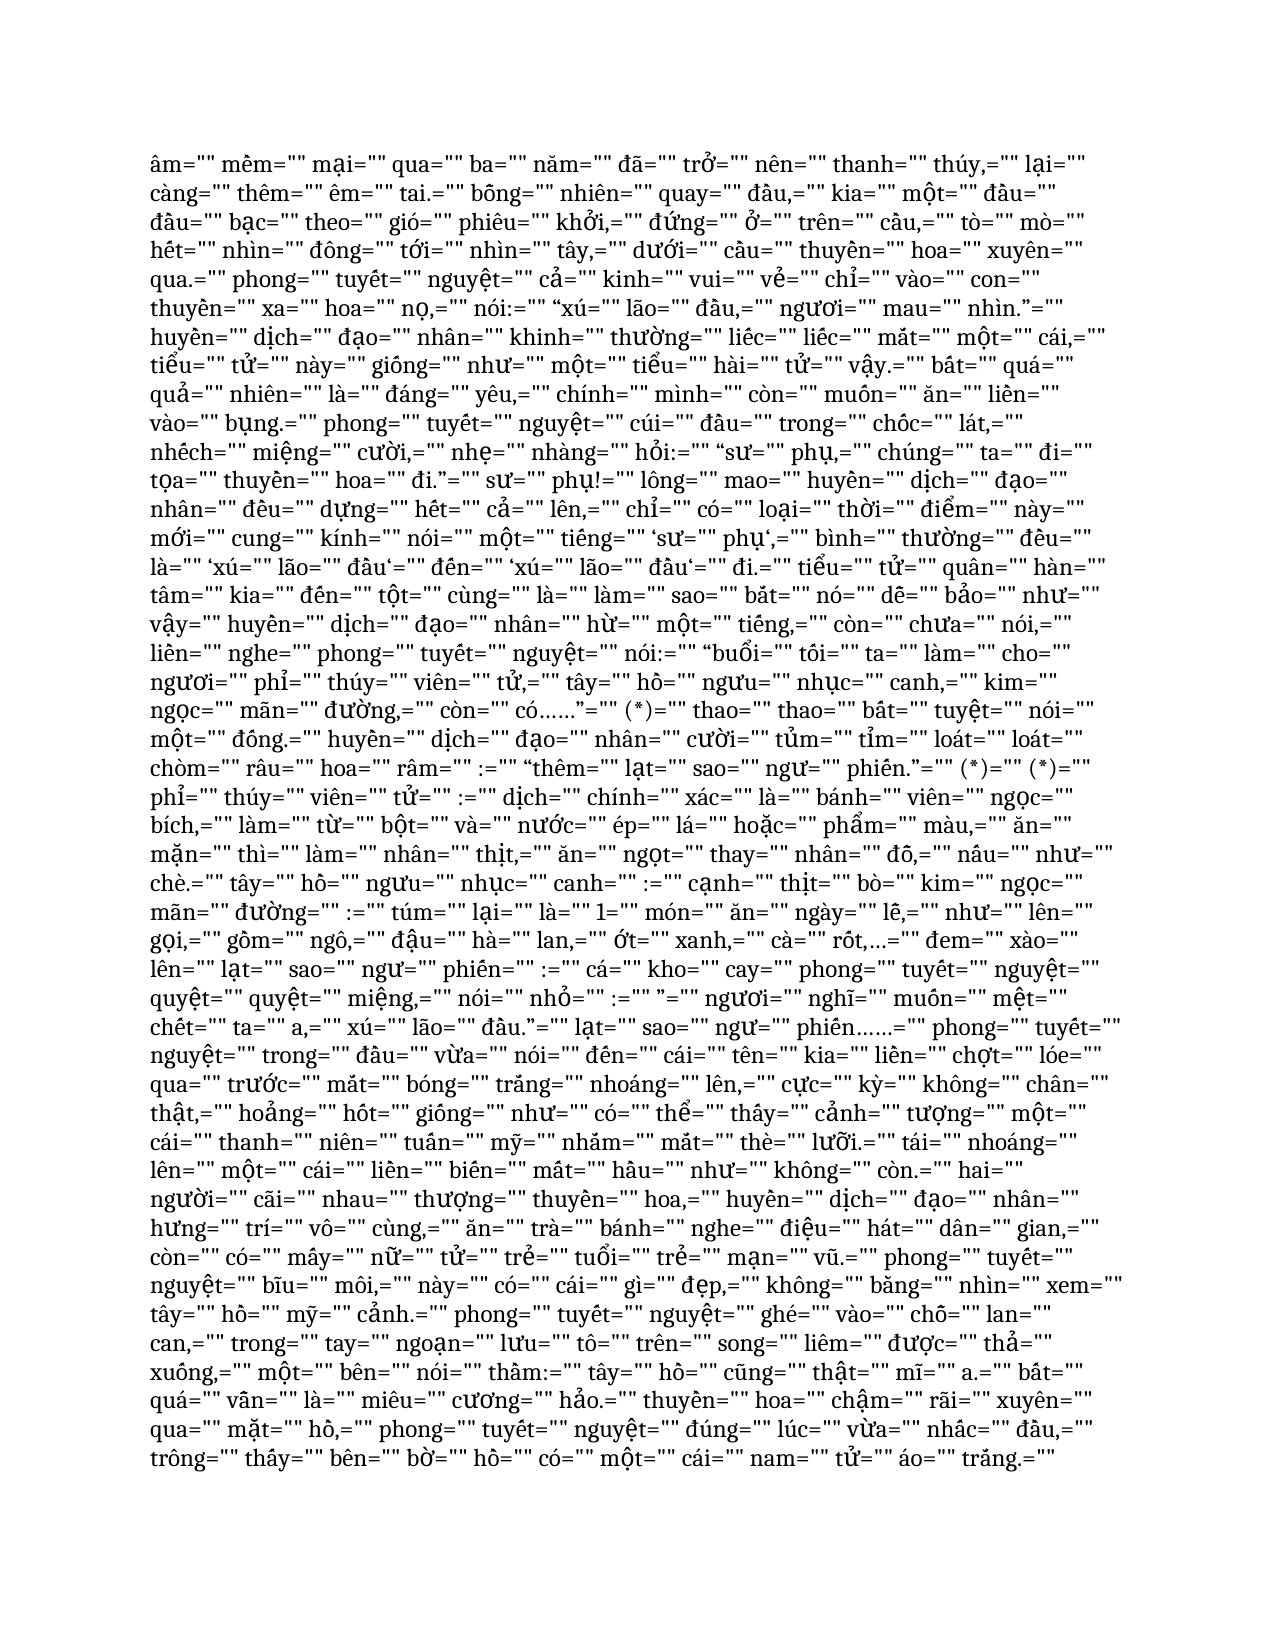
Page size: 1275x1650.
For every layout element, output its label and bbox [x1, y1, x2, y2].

text [150, 150, 1125, 1472]
